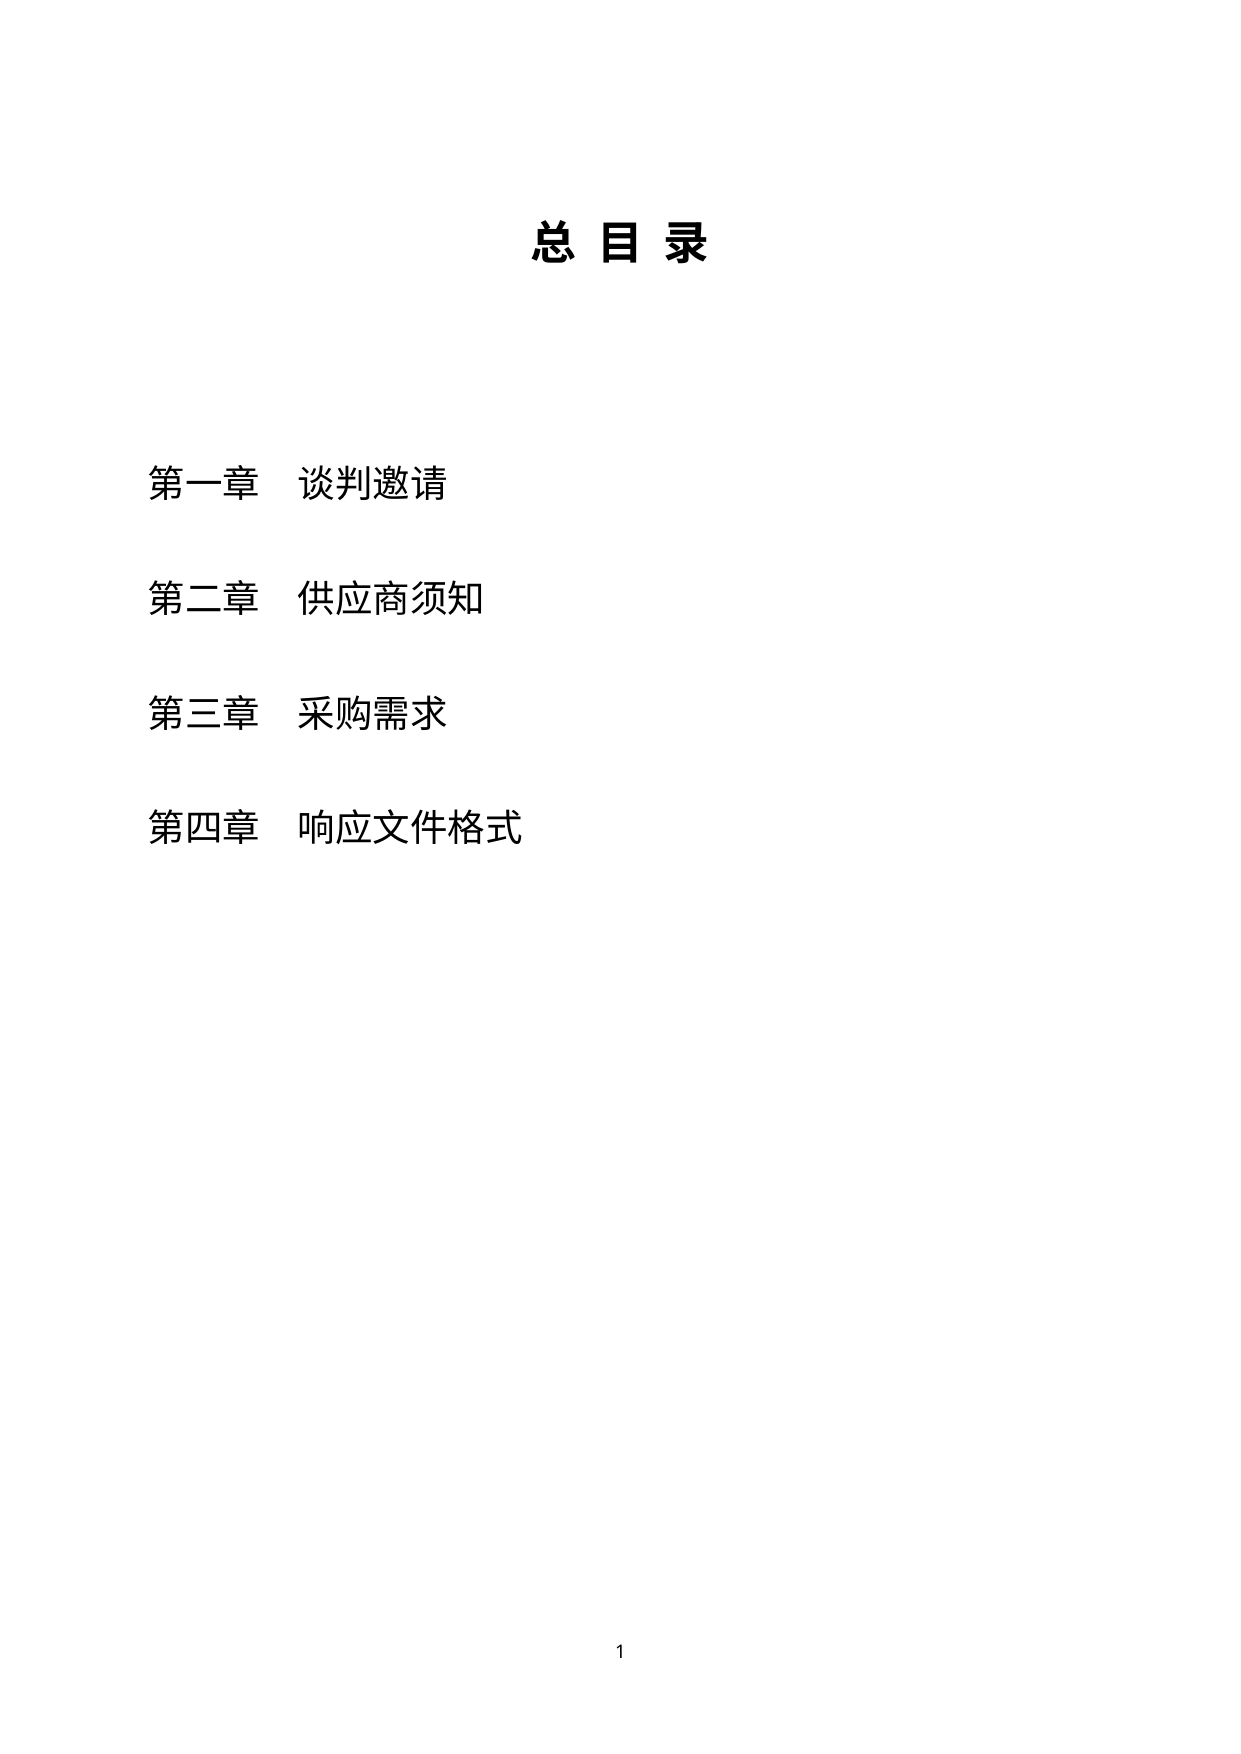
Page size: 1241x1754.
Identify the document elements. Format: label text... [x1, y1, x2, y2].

list 响应文件格式 [148, 795, 1093, 856]
list 谈判邀请 [148, 451, 1093, 511]
text 总 目 录 [148, 194, 1093, 284]
list 采购需求 [148, 680, 1093, 741]
list 供应商须知 [148, 566, 1093, 626]
